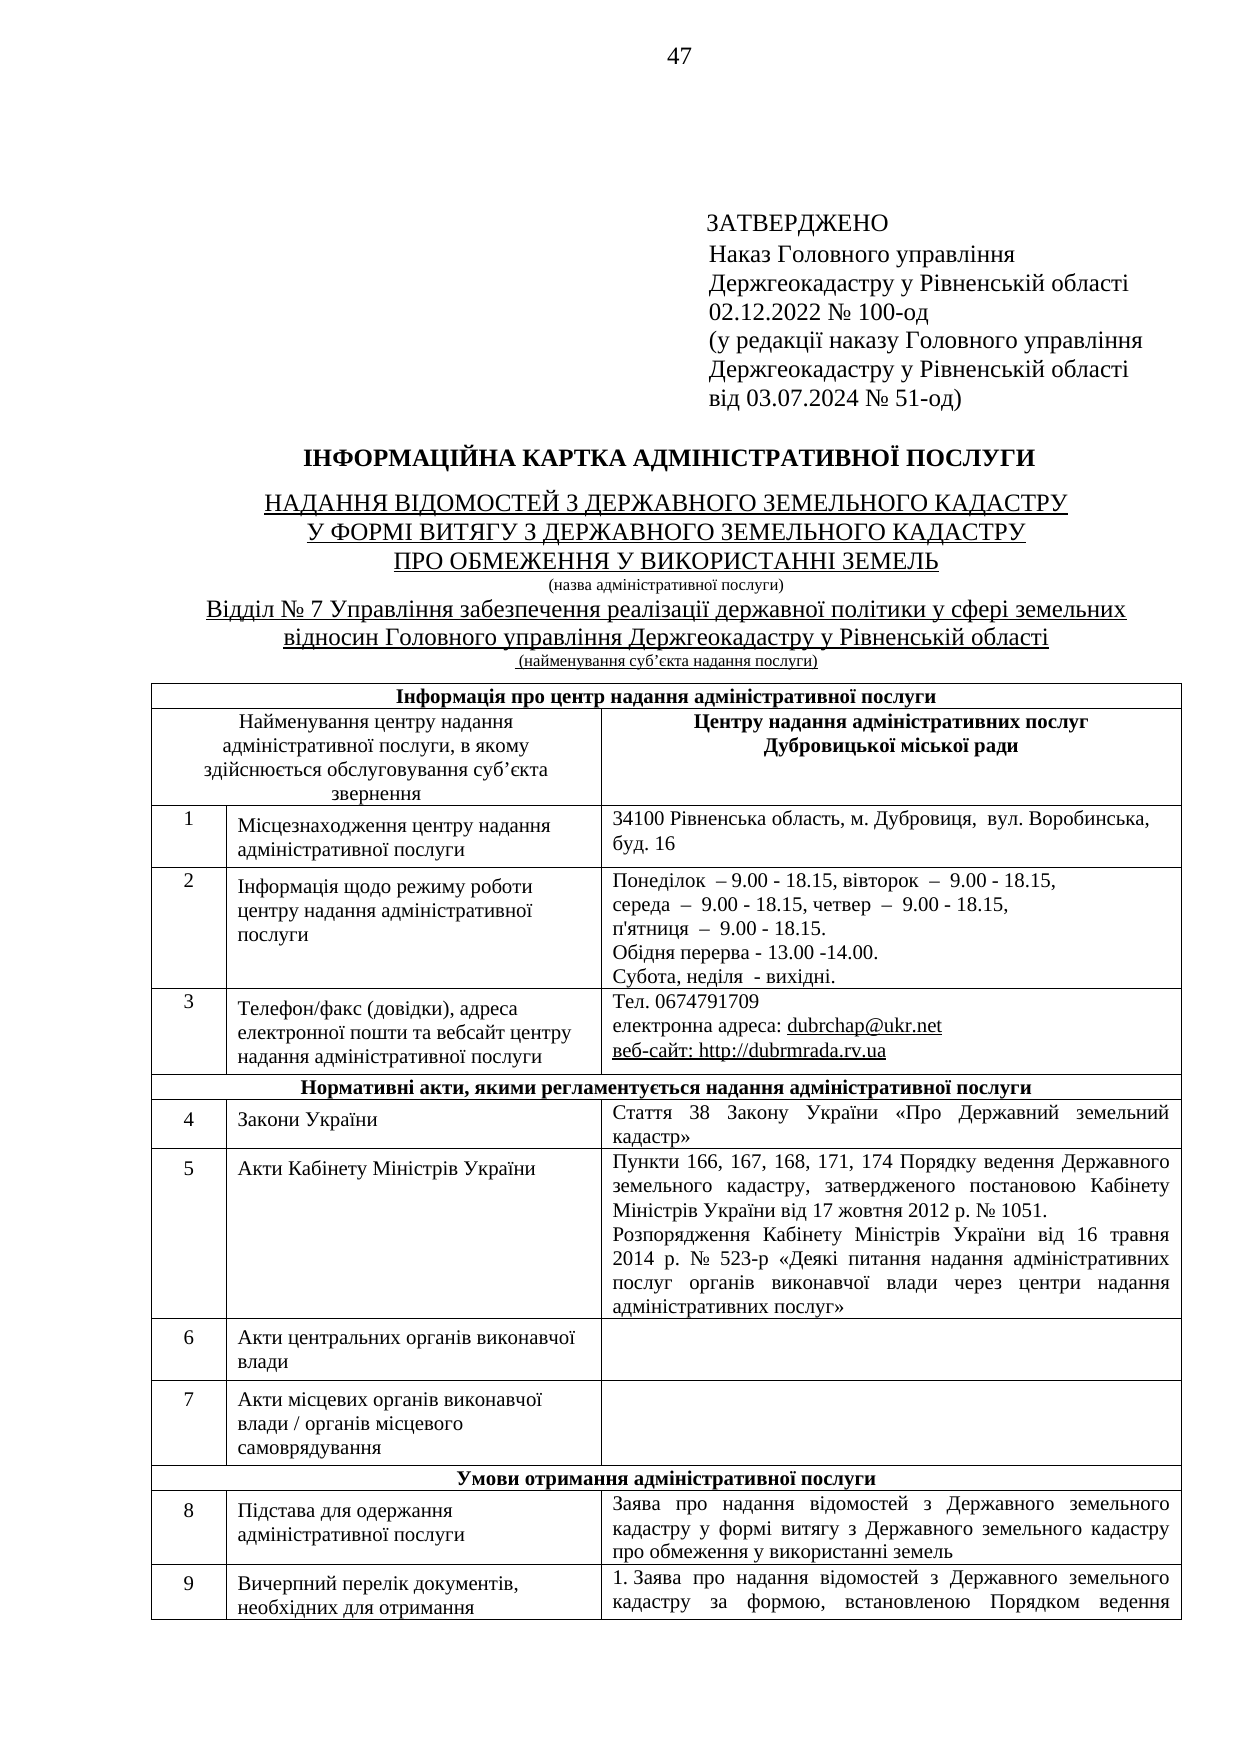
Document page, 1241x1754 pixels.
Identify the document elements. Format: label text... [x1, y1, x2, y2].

table_cell 4 [152, 1100, 226, 1148]
table_cell 3 [152, 989, 226, 1074]
table_cell 6 [152, 1319, 226, 1379]
table_cell Підстава для одержання адміністративної послуги [227, 1491, 601, 1563]
table_cell Акти місцевих органів виконавчої влади / органів місцевого самоврядування [227, 1381, 601, 1465]
table_cell Понеділок – 9.00 - 18.15, вівторок – 9.00 - 18.15, середа – 9.00 - 18.15, четвер – 9.00 - 18.15, п'ятниця – 9.00 - 18.15. Обідня перерва - 13.00 -14.00. Субота, неділя - вихідні. [602, 868, 1181, 988]
text Наказ Головного управління Держгеокадастру у Рівненській області [709, 239, 1181, 297]
table_cell 34100 Рівненська область, м. Дубровиця, вул. Воробинська, буд. 16 [602, 806, 1181, 867]
table_cell Акти центральних органів виконавчої влади [227, 1319, 601, 1379]
table_cell [602, 1381, 1181, 1465]
table_cell Пункти 166, 167, 168, 171, 174 Порядку ведення Державного земельного кадастру, затвердженого постановою Кабінету Міністрів України від 17 жовтня 2012 р. № 1051. Розпорядження Кабінету Міністрів України від 16 травня 2014 р. № 523-р «Деякі питання надання адміністративних послуг органів виконавчої влади через центри надання адміністративних послуг» [602, 1149, 1181, 1318]
text ЗАТВЕРДЖЕНО [177, 208, 1181, 237]
table_cell Телефон/факс (довідки), адреса електронної пошти та вебсайт центру надання адміністративної послуги [227, 989, 601, 1074]
table_cell Стаття 38 Закону України «Про Державний земельний кадастр» [602, 1100, 1181, 1148]
text 02.12.2022 № 100-од [709, 297, 1181, 326]
table_cell (назва адміністративної послуги) Відділ № 7 Управління забезпечення реалізації державної політики у сфері земельних відносин Головного управління Держгеокадастру у Рівненській області (найменування суб’єкта надання послуги) [151, 575, 1181, 683]
table_cell Інформація про центр надання адміністративної послуги [152, 684, 1181, 708]
table_cell 7 [152, 1381, 226, 1465]
table_cell 5 [152, 1149, 226, 1318]
table_cell Заява про надання відомостей з Державного земельного кадастру у формі витягу з Державного земельного кадастру про обмеження у використанні земель [602, 1491, 1181, 1563]
table_cell Інформація щодо режиму роботи центру надання адміністративної послуги [227, 868, 601, 988]
table_cell Центру надання адміністративних послуг Дубровицької міської ради [602, 709, 1181, 805]
table_cell 9 [152, 1565, 226, 1619]
table_cell Акти Кабінету Міністрів України [227, 1149, 601, 1318]
text (у редакції наказу Головного управління Держгеокадастру у Рівненській області [709, 326, 1181, 383]
table_cell 8 [152, 1491, 226, 1563]
table_cell Найменування центру надання адміністративної послуги, в якому здійснюється обслуговування суб’єкта звернення [152, 709, 601, 805]
table_header ІНФОРМАЦІЙНА КАРТКА АДМІНІСТРАТИВНОЇ ПОСЛУГИ [151, 414, 1181, 472]
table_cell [227, 1565, 601, 1619]
table_cell Тел. 0674791709 електронна адреса: dubrchap@ukr.net веб-сайт: http://dubrmrada.rv.ua [602, 989, 1181, 1074]
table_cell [602, 1565, 1181, 1619]
table_cell НАДАННЯ ВІДОМОСТЕЙ З ДЕРЖАВНОГО ЗЕМЕЛЬНОГО КАДАСТРУ У ФОРМІ ВИТЯГУ З ДЕРЖАВНОГО ЗЕМЕЛЬНОГО КАДАСТРУ ПРО ОБМЕЖЕННЯ У ВИКОРИСТАННІ ЗЕМЕЛЬ [151, 472, 1181, 574]
table_cell Нормативні акти, якими регламентується надання адміністративної послуги [152, 1075, 1181, 1099]
table_cell Місцезнаходження центру надання адміністративної послуги [227, 806, 601, 867]
table_cell [602, 1319, 1181, 1379]
table_cell Закони України [227, 1100, 601, 1148]
text від 03.07.2024 № 51-од) [177, 383, 1181, 412]
table_cell 1 [152, 806, 226, 867]
table_cell Умови отримання адміністративної послуги [152, 1466, 1181, 1490]
table_cell 2 [152, 868, 226, 988]
